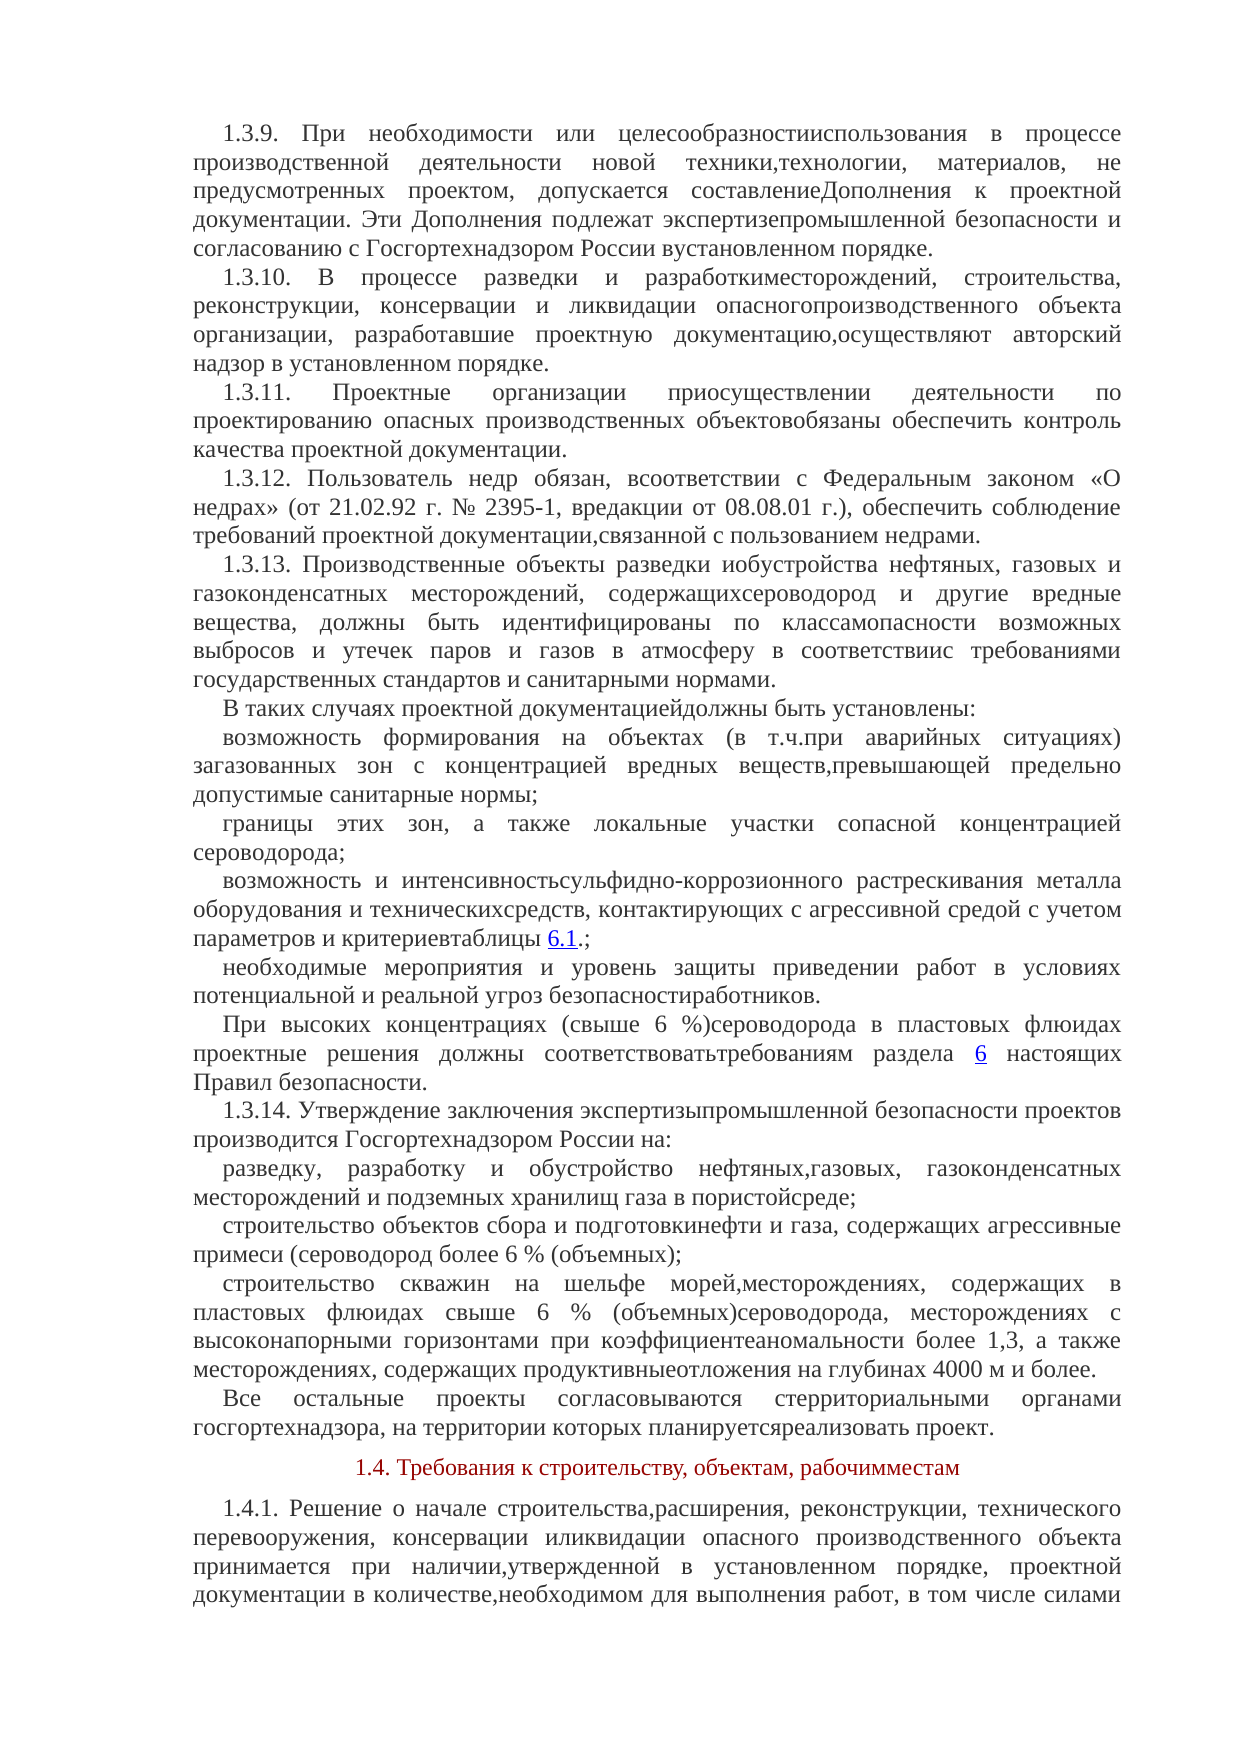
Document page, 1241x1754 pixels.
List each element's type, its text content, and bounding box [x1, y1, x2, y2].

text 1.3.14. Утверждение заключения экспертизыпромышленной безопасности проектов производится Госгортехнадзором России на: [193, 1096, 1122, 1153]
text 1.3.11. Проектные организации приосуществлении деятельности по проектированию опасных производственных объектовобязаны обеспечить контроль качества проектной документации. [193, 377, 1122, 463]
text 1.3.13. Производственные объекты разведки иобустройства нефтяных, газовых и газоконденсатных месторождений, содержащихсероводород и другие вредные вещества, должны быть идентифицированы по классамопасности возможных выбросов и утечек паров и газов в атмосферу в соответствиис требованиями государственных стандартов и санитарными нормами. [193, 549, 1122, 693]
text 1.3.10. В процессе разведки и разработкиместорождений, строительства, реконструкции, консервации и ликвидации опасногопроизводственного объекта организации, разработавшие проектную документацию,осуществляют авторский надзор в установленном порядке. [193, 262, 1122, 377]
text разведку, разработку и обустройство нефтяных,газовых, газоконденсатных месторождений и подземных хранилищ газа в пористойсреде; [193, 1153, 1122, 1211]
text В таких случаях проектной документациейдолжны быть установлены: [193, 693, 1122, 722]
text Все остальные проекты согласовываются стерриториальными органами госгортехнадзора, на территории которых планируетсяреализовать проект. [193, 1383, 1122, 1441]
text строительство объектов сбора и подготовкинефти и газа, содержащих агрессивные примеси (сероводород более 6 % (объемных); [193, 1211, 1122, 1268]
text 1.3.9. При необходимости или целесообразностииспользования в процессе производственной деятельности новой техники,технологии, материалов, не предусмотренных проектом, допускается составлениеДополнения к проектной документации. Эти Дополнения подлежат экспертизепромышленной безопасности и согласованию с Госгортехнадзором России вустановленном порядке. [193, 118, 1122, 262]
text При высоких концентрациях (свыше 6 %)сероводорода в пластовых флюидах проектные решения должны соответствоватьтребованиям раздела 6 настоящих Правил безопасности. [193, 1009, 1122, 1096]
text 1.3.12. Пользователь недр обязан, всоответствии с Федеральным законом «О недрах» (от 21.02.92 г. № 2395-1, вредакции от 08.08.01 г.), обеспечить соблюдение требований проектной документации,связанной с пользованием недрами. [193, 463, 1122, 549]
text 1.4. Требования к строительству, объектам, рабочимместам [193, 1453, 1122, 1481]
text границы этих зон, а также локальные участки сопасной концентрацией сероводорода; [193, 808, 1122, 866]
text необходимые мероприятия и уровень защиты приведении работ в условиях потенциальной и реальной угроз безопасностиработников. [193, 952, 1122, 1009]
text возможность и интенсивностьсульфидно-коррозионного растрескивания металла оборудования и техническихсредств, контактирующих с агрессивной средой с учетом параметров и критериевтаблицы 6.1.; [193, 866, 1122, 952]
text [193, 1493, 1122, 1608]
text возможность формирования на объектах (в т.ч.при аварийных ситуациях) загазованных зон с концентрацией вредных веществ,превышающей предельно допустимые санитарные нормы; [193, 722, 1122, 808]
text строительство скважин на шельфе морей,месторождениях, содержащих в пластовых флюидах свыше 6 % (объемных)сероводорода, месторождениях с высоконапорными горизонтами при коэффициентеаномальности более 1,3, а также месторождениях, содержащих продуктивныеотложения на глубинах 4000 м и более. [193, 1268, 1122, 1383]
